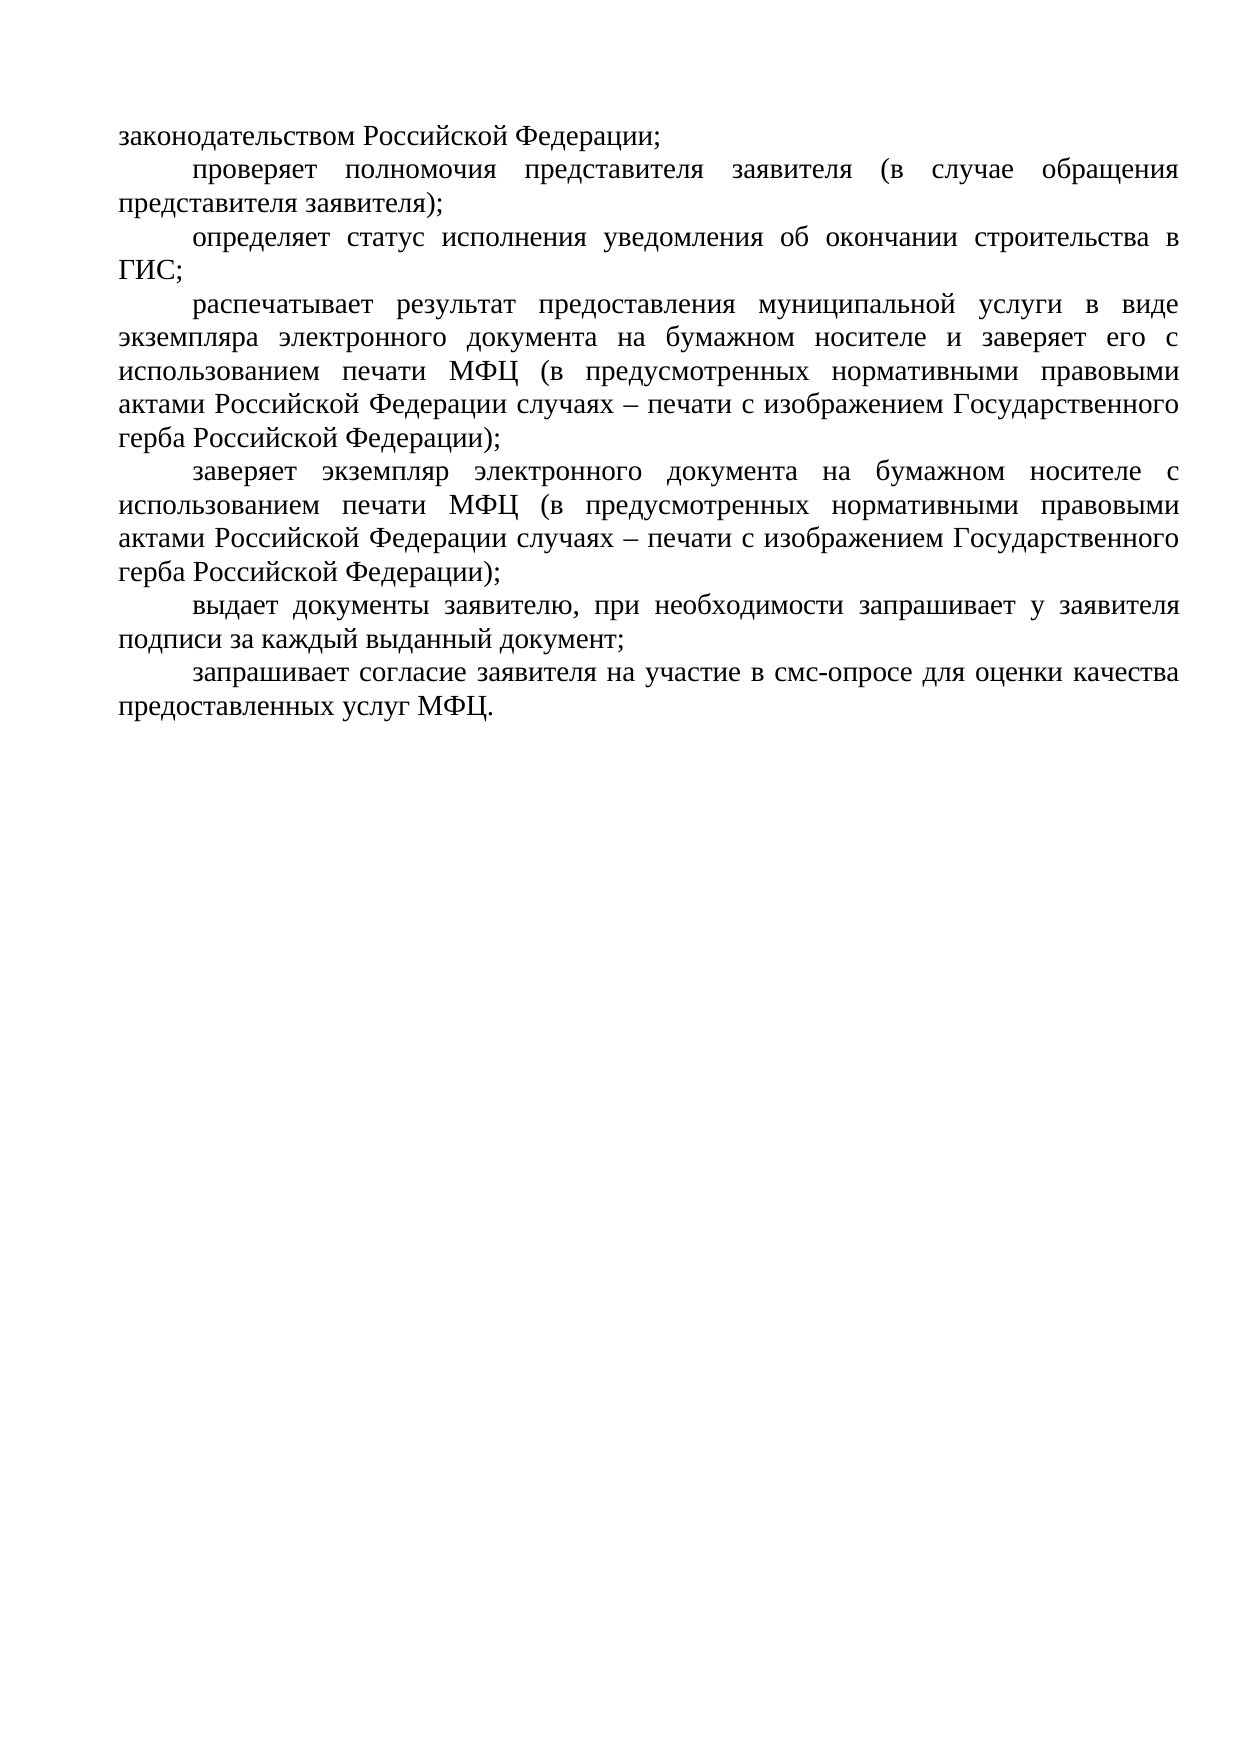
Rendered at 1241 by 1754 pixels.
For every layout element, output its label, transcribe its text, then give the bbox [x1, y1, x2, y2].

text запрашивает согласие заявителя на участие в смс-опросе для оценки качества предоставленных услуг МФЦ. [118, 655, 1180, 722]
text распечатывает результат предоставления муниципальной услуги в виде экземпляра электронного документа на бумажном носителе и заверяет его с использованием печати МФЦ (в предусмотренных нормативными правовыми актами Российской Федерации случаях – печати с изображением Государственного герба Российской Федерации); [118, 286, 1180, 453]
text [118, 118, 1180, 152]
text выдает документы заявителю, при необходимости запрашивает у заявителя подписи за каждый выданный документ; [118, 588, 1180, 655]
text заверяет экземпляр электронного документа на бумажном носителе с использованием печати МФЦ (в предусмотренных нормативными правовыми актами Российской Федерации случаях – печати с изображением Государственного герба Российской Федерации); [118, 453, 1180, 588]
text определяет статус исполнения уведомления об окончании строительства в ГИС; [118, 219, 1180, 286]
text проверяет полномочия представителя заявителя (в случае обращения представителя заявителя); [118, 152, 1180, 219]
